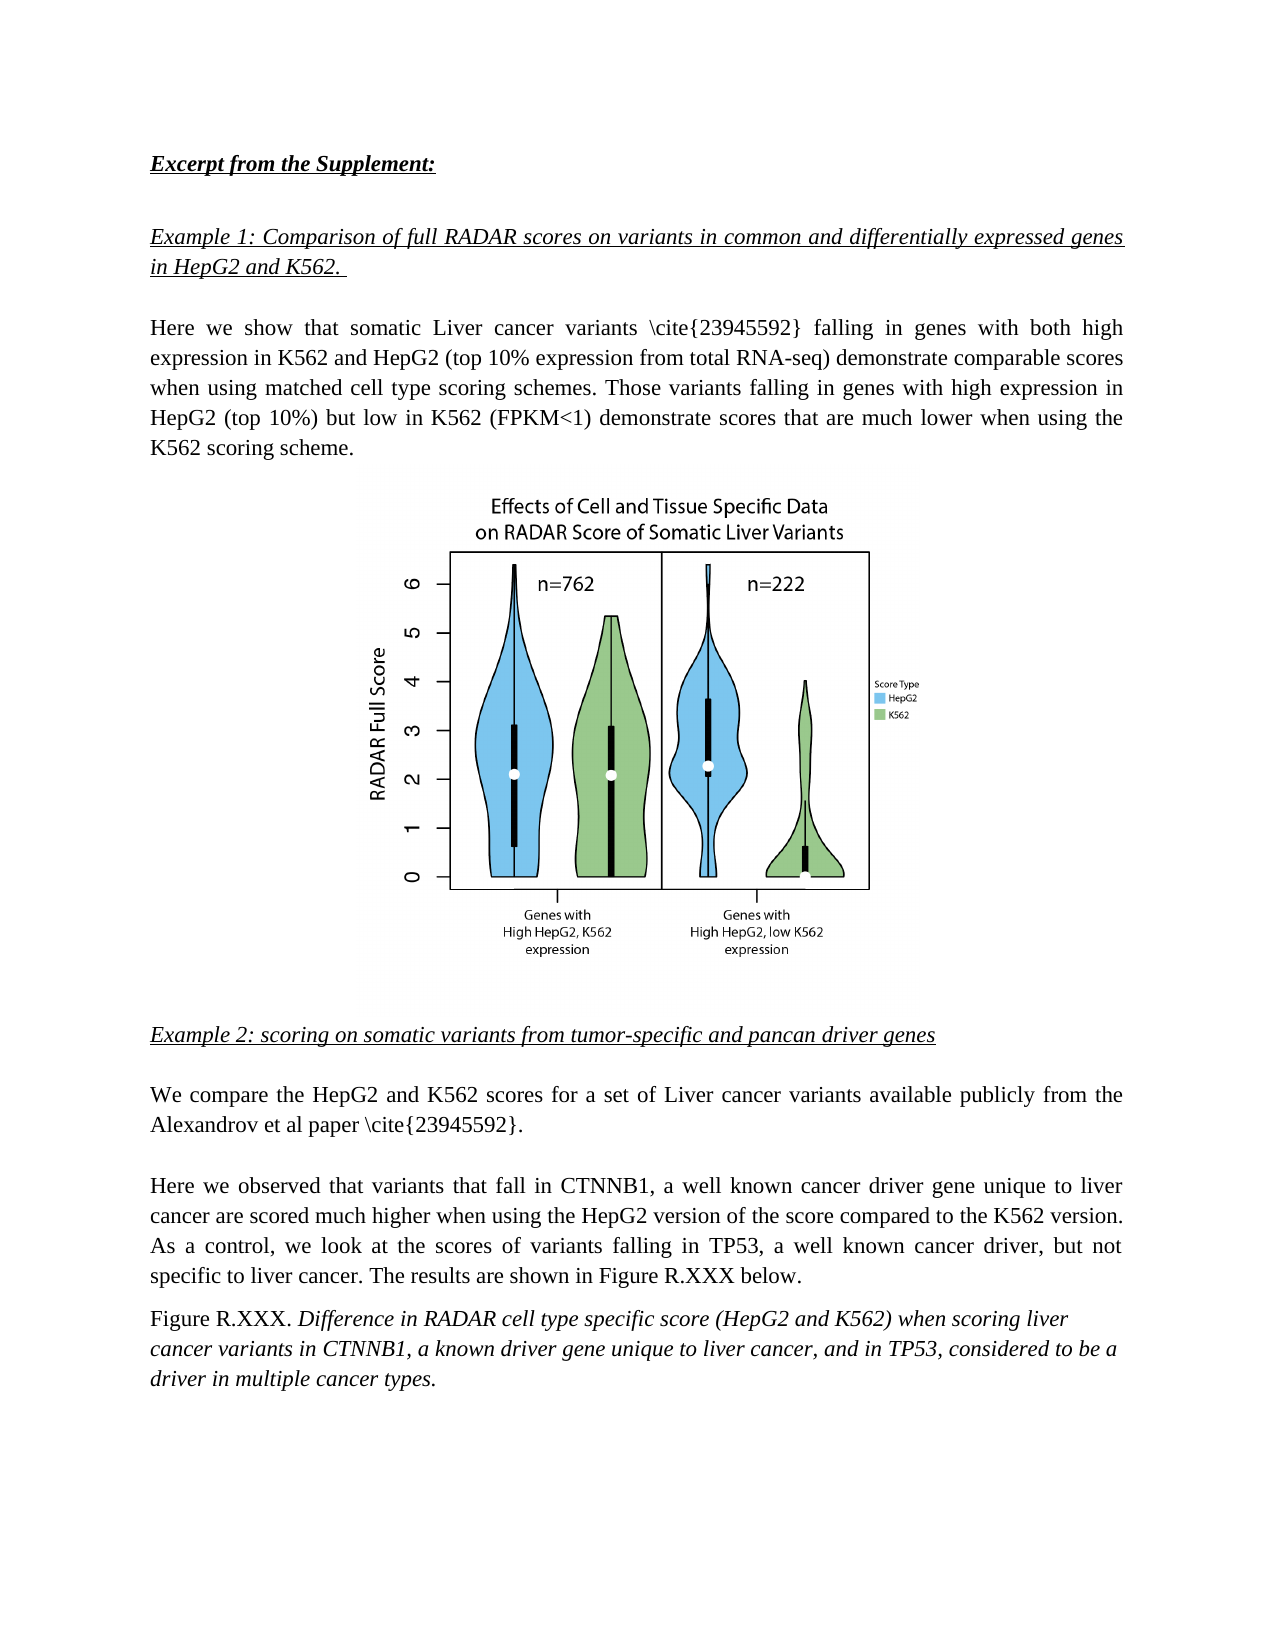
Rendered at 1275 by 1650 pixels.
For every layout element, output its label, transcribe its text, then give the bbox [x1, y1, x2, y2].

text Excerpt from the Supplement: [150, 150, 1125, 176]
text Example 2: scoring on somatic variants from tumor-specific and pancan driver genes [150, 1021, 1125, 1047]
picture [355, 464, 920, 1017]
text We compare the HepG2 and K562 scores for a set of Liver cancer variants available publicly from the Alexandrov et al paper \cite{23945592}. [150, 1081, 1125, 1138]
text Here we observed that variants that fall in CTNNB1, a well known cancer driver gene unique to liver cancer are scored much higher when using the HepG2 version of the score compared to the K562 version. As a control, we look at the scores of variants falling in TP53, a well known cancer driver, but not specific to liver cancer. The results are shown in Figure R.XXX below. [150, 1172, 1125, 1289]
text Here we show that somatic Liver cancer variants \cite{23945592} falling in genes with both high expression in K562 and HepG2 (top 10% expression from total RNA-seq) demonstrate comparable scores when using matched cell type scoring schemes. Those variants falling in genes with high expression in HepG2 (top 10%) but low in K562 (FPKM<1) demonstrate scores that are much lower when using the K562 scoring scheme. [150, 313, 1125, 461]
text Figure R.XXX. Difference in RADAR cell type specific score (HepG2 and K562) when scoring liver cancer variants in CTNNB1, a known driver gene unique to liver cancer, and in TP53, considered to be a driver in multiple cancer types. [150, 1305, 1125, 1392]
text Example 1: Comparison of full RADAR scores on variants in common and differentially expressed genes in HepG2 and K562. [150, 247, 1125, 279]
text Example 1: Comparison of full RADAR scores on variants in common and differentially expressed genes in HepG2 and K562. [150, 223, 1125, 246]
